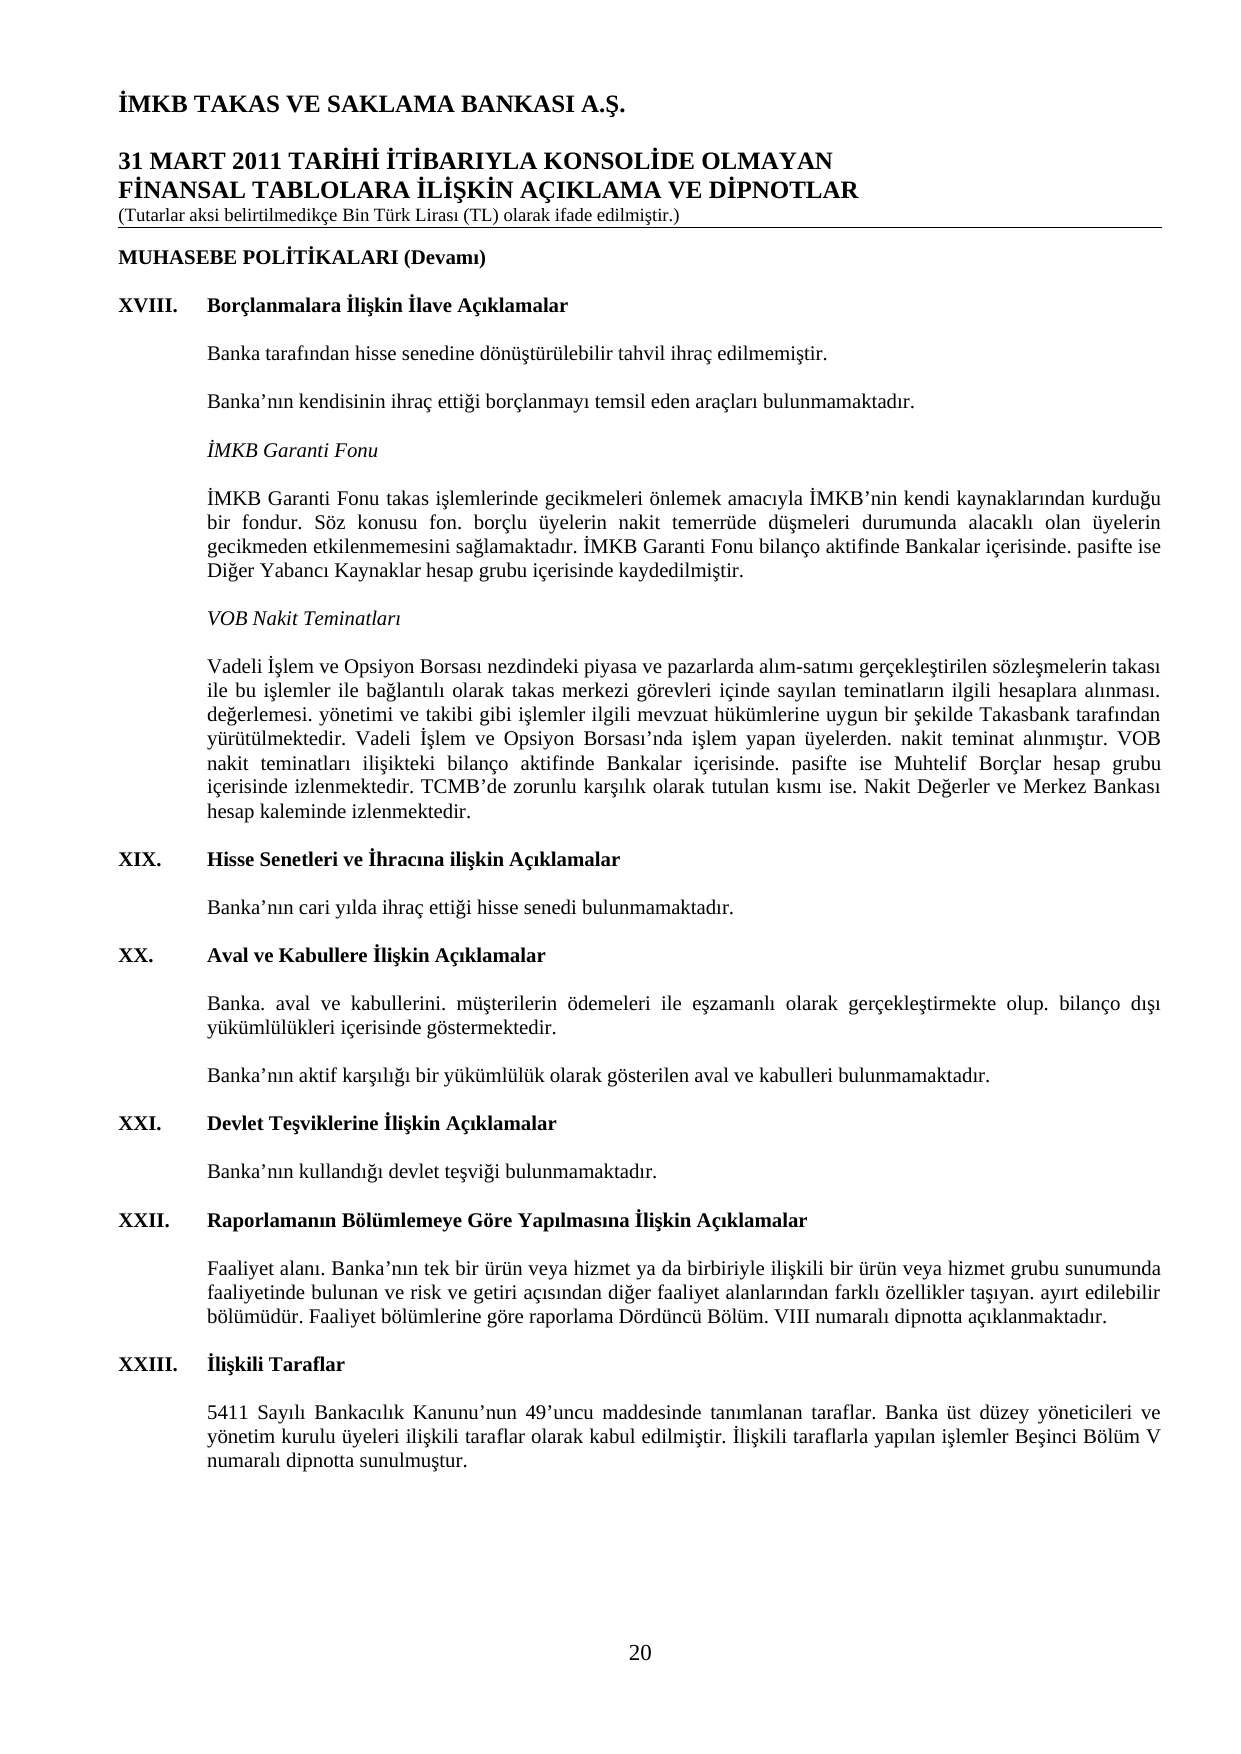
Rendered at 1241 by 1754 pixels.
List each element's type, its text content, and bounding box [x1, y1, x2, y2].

text Faaliyet alanı. Banka’nın tek bir ürün veya hizmet ya da birbiriyle ilişkili bir ürün veya hizmet grubu sunumunda faaliyetinde bulunan ve risk ve getiri açısından diğer faaliyet alanlarından farklı özellikler taşıyan. ayırt edilebilir bölümüdür. Faaliyet bölümlerine göre raporlama Dördüncü Bölüm. VIII numaralı dipnotta açıklanmaktadır. [207, 1256, 1162, 1328]
text Banka’nın aktif karşılığı bir yükümlülük olarak gösterilen aval ve kabulleri bulunmamaktadır. [207, 1063, 1162, 1087]
list İlişkili Taraflar [118, 1352, 1162, 1376]
text Banka’nın kendisinin ihraç ettiği borçlanmayı temsil eden araçları bulunmamaktadır. [207, 389, 1162, 413]
text İMKB Garanti Fonu [207, 438, 1162, 462]
list Raporlamanın Bölümlemeye Göre Yapılmasına İlişkin Açıklamalar [118, 1208, 1162, 1232]
list Devlet Teşviklerine İlişkin Açıklamalar [118, 1111, 1162, 1135]
text Banka tarafından hisse senedine dönüştürülebilir tahvil ihraç edilmemiştir. [207, 341, 1162, 365]
subtitle MUHASEBE POLİTİKALARI (Devamı) [118, 245, 1162, 269]
text Banka. aval ve kabullerini. müşterilerin ödemeleri ile eşzamanlı olarak gerçekleştirmekte olup. bilanço dışı yükümlülükleri içerisinde göstermektedir. [207, 991, 1162, 1039]
text İMKB Garanti Fonu takas işlemlerinde gecikmeleri önlemek amacıyla İMKB’nin kendi kaynaklarından kurduğu bir fondur. Söz konusu fon. borçlu üyelerin nakit temerrüde düşmeleri durumunda alacaklı olan üyelerin gecikmeden etkilenmemesini sağlamaktadır. İMKB Garanti Fonu bilanço aktifinde Bankalar içerisinde. pasifte ise Diğer Yabancı Kaynaklar hesap grubu içerisinde kaydedilmiştir. [207, 486, 1162, 582]
list Hisse Senetleri ve İhracına ilişkin Açıklamalar [118, 847, 1162, 871]
list Aval ve Kabullere İlişkin Açıklamalar [118, 943, 1162, 967]
text VOB Nakit Teminatları [207, 606, 1162, 630]
subtitle 5411 Sayılı Bankacılık Kanunu’nun 49’uncu maddesinde tanımlanan taraflar. Banka üst düzey yöneticileri ve yönetim kurulu üyeleri ilişkili taraflar olarak kabul edilmiştir. İlişkili taraflarla yapılan işlemler Beşinci Bölüm V numaralı dipnotta sunulmuştur. [207, 1400, 1162, 1472]
text Banka’nın kullandığı devlet teşviği bulunmamaktadır. [207, 1159, 1162, 1183]
list Borçlanmalara İlişkin İlave Açıklamalar [118, 293, 1162, 317]
text Banka’nın cari yılda ihraç ettiği hisse senedi bulunmamaktadır. [207, 895, 1162, 919]
text Vadeli İşlem ve Opsiyon Borsası nezdindeki piyasa ve pazarlarda alım-satımı gerçekleştirilen sözleşmelerin takası ile bu işlemler ile bağlantılı olarak takas merkezi görevleri içinde sayılan teminatların ilgili hesaplara alınması. değerlemesi. yönetimi ve takibi gibi işlemler ilgili mevzuat hükümlerine uygun bir şekilde Takasbank tarafından yürütülmektedir. Vadeli İşlem ve Opsiyon Borsası’nda işlem yapan üyelerden. nakit teminat alınmıştır. VOB nakit teminatları ilişikteki bilanço aktifinde Bankalar içerisinde. pasifte ise Muhtelif Borçlar hesap grubu içerisinde izlenmektedir. TCMB’de zorunlu karşılık olarak tutulan kısmı ise. Nakit Değerler ve Merkez Bankası hesap kaleminde izlenmektedir. [207, 654, 1162, 823]
